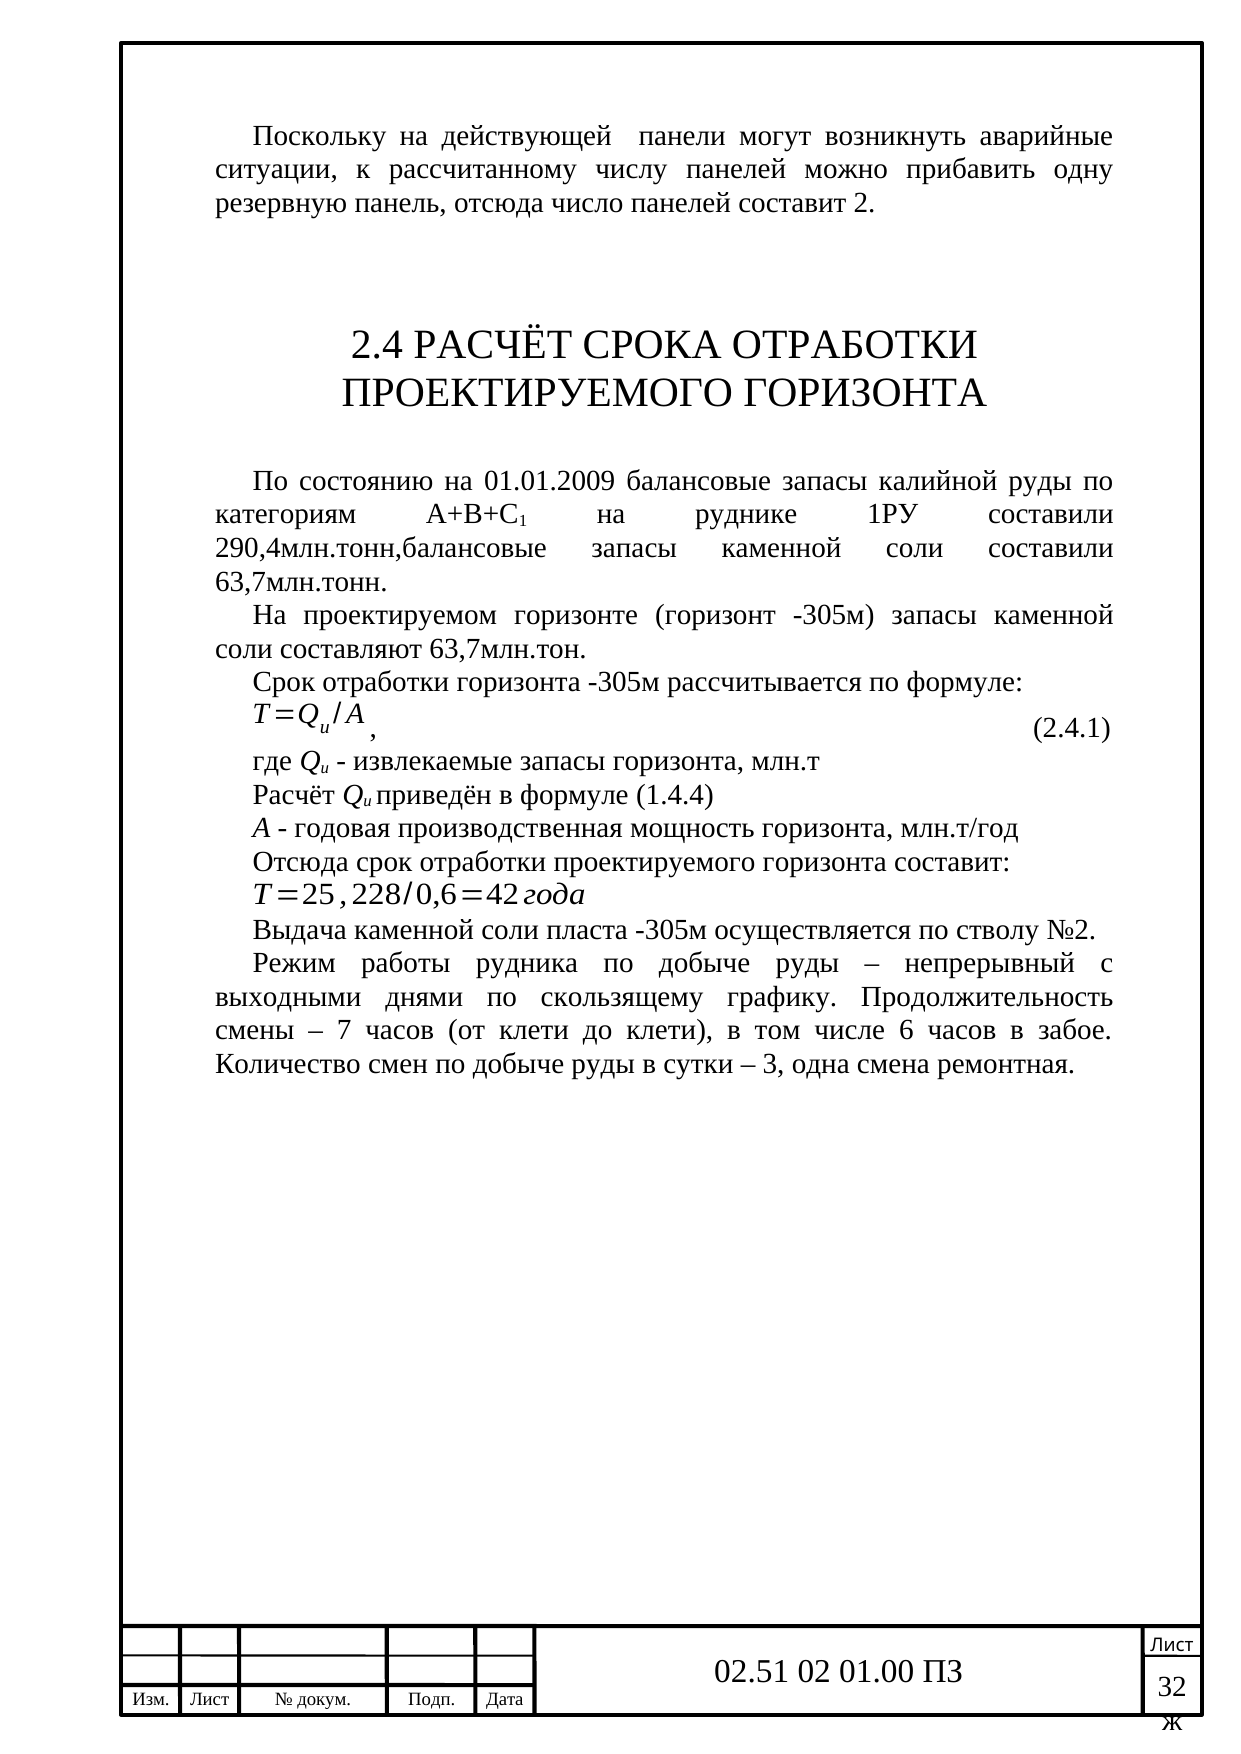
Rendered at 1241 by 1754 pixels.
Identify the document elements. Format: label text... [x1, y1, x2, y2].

text По состоянию на 01.01.2009 балансовые запасы калийной руды по категориям А+В+С1 на руднике 1РУ составили 290,4млн.тонн,балансовые запасы каменной соли составили 63,7млн.тонн. [215, 463, 1114, 597]
text Отсюда срок отработки проектируемого горизонта составит: [215, 844, 1114, 877]
text Выдача каменной соли пласта -305м осуществляется по стволу №2. [215, 912, 1114, 945]
text где Qи - извлекаемые запасы горизонта, млн.т [215, 743, 1114, 777]
text 2.4 РАСЧЁТ СРОКА ОТРАБОТКИ [215, 319, 1114, 367]
text Расчёт Qи приведён в формуле (1.4.4) [215, 777, 1114, 810]
text Поскольку на действующей панели могут возникнуть аварийные ситуации, к рассчитанному числу панелей можно прибавить одну резервную панель, отсюда число панелей составит 2. [215, 118, 1114, 219]
text ПРОЕКТИРУЕМОГО ГОРИЗОНТА [215, 367, 1114, 415]
text Срок отработки горизонта -305м рассчитывается по формуле: [215, 664, 1114, 698]
text , (2.4.1) [215, 698, 1114, 743]
text Режим работы рудника по добыче руды – непрерывный с выходными днями по скользящему графику. Продолжительность смены – 7 часов (от клети до клети), в том числе 6 часов в забое. Количество смен по добыче руды в сутки – 3, одна смена ремонтная. [215, 945, 1114, 1079]
text А - годовая производственная мощность горизонта, млн.т/год [215, 810, 1114, 844]
text На проектируемом горизонте (горизонт -305м) запасы каменной соли составляют 63,7млн.тон. [215, 597, 1114, 664]
